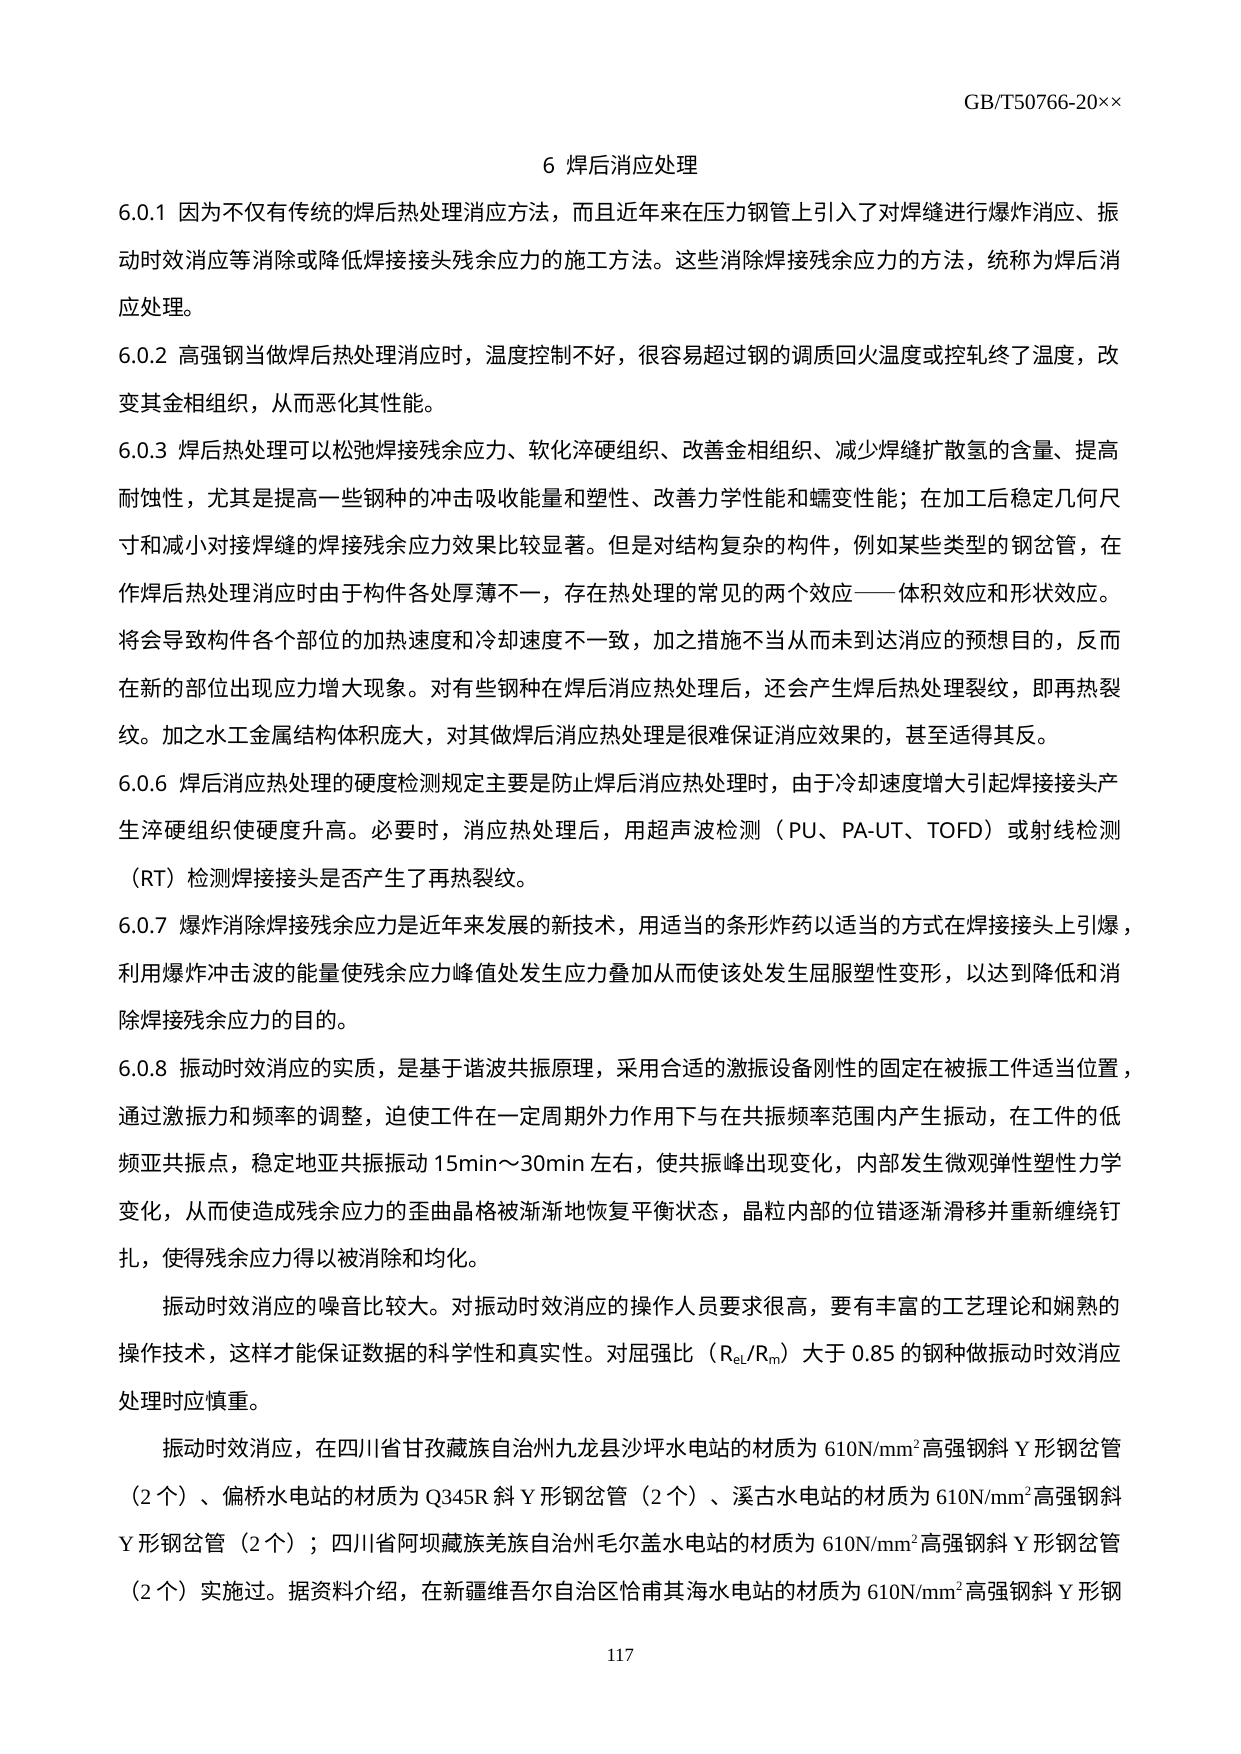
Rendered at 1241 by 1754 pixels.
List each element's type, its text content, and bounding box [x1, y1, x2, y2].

text 6 焊后消应处理 [118, 148, 1122, 179]
text 6.0.1 因为不仅有传统的焊后热处理消应方法，而且近年来在压力钢管上引入了对焊缝进行爆炸消应、振动时效消应等消除或降低焊接接头残余应力的施工方法。这些消除焊接残余应力的方法，统称为焊后消应处理。 [118, 195, 1122, 322]
text 6.0.6 焊后消应热处理的硬度检测规定主要是防止焊后消应热处理时，由于冷却速度增大引起焊接接头产生淬硬组织使硬度升高。必要时，消应热处理后，用超声波检测（PU、PA-UT、TOFD）或射线检测（RT）检测焊接接头是否产生了再热裂纹。 [118, 766, 1122, 893]
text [118, 1431, 1122, 1606]
text 6.0.7 爆炸消除焊接残余应力是近年来发展的新技术，用适当的条形炸药以适当的方式在焊接接头上引爆，利用爆炸冲击波的能量使残余应力峰值处发生应力叠加从而使该处发生屈服塑性变形，以达到降低和消除焊接残余应力的目的。 [118, 908, 1122, 1035]
text 6.0.8 振动时效消应的实质，是基于谐波共振原理，采用合适的激振设备刚性的固定在被振工件适当位置，通过激振力和频率的调整，迫使工件在一定周期外力作用下与在共振频率范围内产生振动，在工件的低频亚共振点，稳定地亚共振振动15min～30min左右，使共振峰出现变化，内部发生微观弹性塑性力学变化，从而使造成残余应力的歪曲晶格被渐渐地恢复平衡状态，晶粒内部的位错逐渐滑移并重新缠绕钉扎，使得残余应力得以被消除和均化。 [118, 1051, 1122, 1273]
text 6.0.3 焊后热处理可以松弛焊接残余应力、软化淬硬组织、改善金相组织、减少焊缝扩散氢的含量、提高耐蚀性，尤其是提高一些钢种的冲击吸收能量和塑性、改善力学性能和蠕变性能；在加工后稳定几何尺寸和减小对接焊缝的焊接残余应力效果比较显著。但是对结构复杂的构件，例如某些类型的钢岔管，在作焊后热处理消应时由于构件各处厚薄不一，存在热处理的常见的两个效应——体积效应和形状效应。将会导致构件各个部位的加热速度和冷却速度不一致，加之措施不当从而未到达消应的预想目的，反而在新的部位出现应力增大现象。对有些钢种在焊后消应热处理后，还会产生焊后热处理裂纹，即再热裂纹。加之水工金属结构体积庞大，对其做焊后消应热处理是很难保证消应效果的，甚至适得其反。 [118, 433, 1122, 750]
text 6.0.2 高强钢当做焊后热处理消应时，温度控制不好，很容易超过钢的调质回火温度或控轧终了温度，改变其金相组织，从而恶化其性能。 [118, 338, 1122, 417]
text 振动时效消应的噪音比较大。对振动时效消应的操作人员要求很高，要有丰富的工艺理论和娴熟的操作技术，这样才能保证数据的科学性和真实性。对屈强比（ReL/Rm）大于0.85的钢种做振动时效消应处理时应慎重。 [118, 1289, 1122, 1416]
